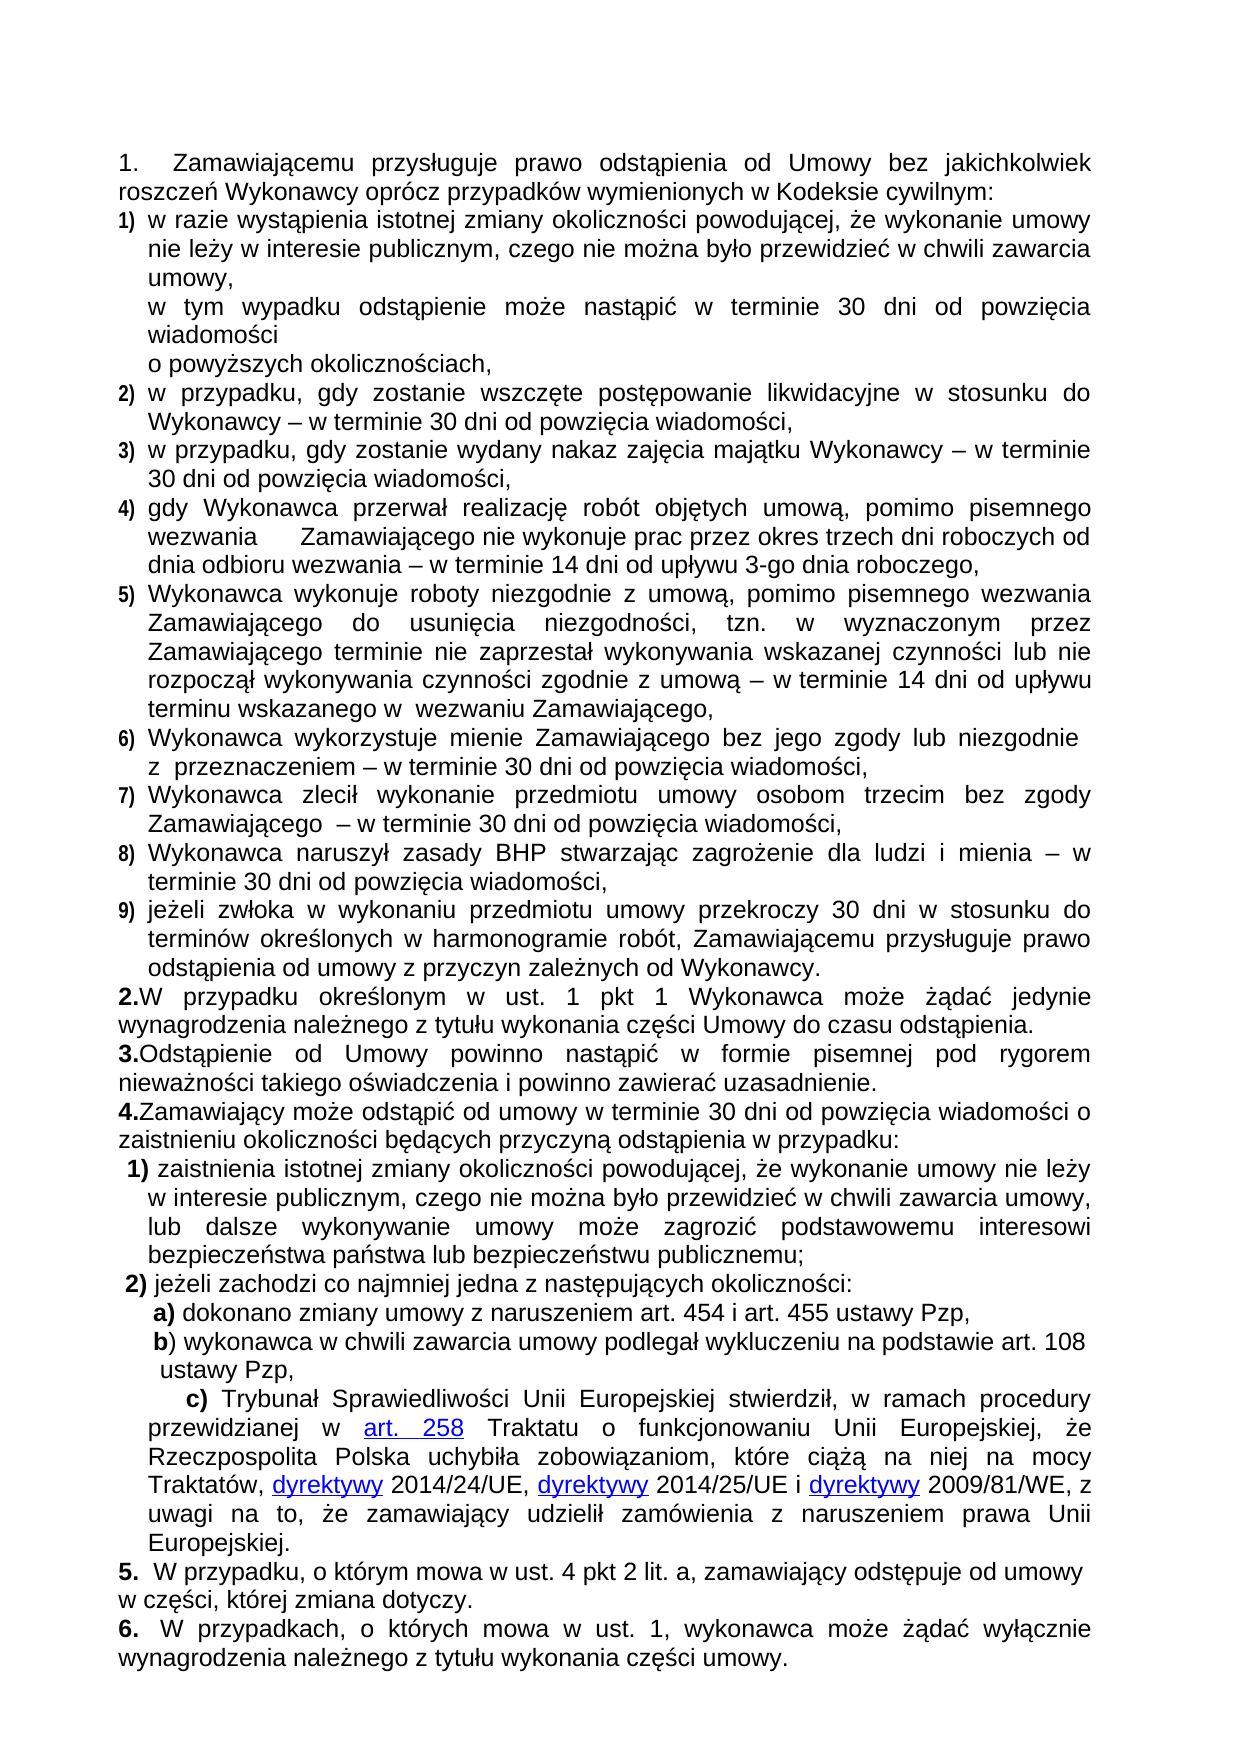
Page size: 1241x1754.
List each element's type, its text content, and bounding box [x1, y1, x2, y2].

list w przypadku, gdy zostanie wydany nakaz zajęcia majątku Wykonawcy – w terminie 30 dni od powzięcia wiadomości, [118, 435, 1092, 493]
list w przypadku, gdy zostanie wszczęte postępowanie likwidacyjne w stosunku do Wykonawcy – w terminie 30 dni od powzięcia wiadomości, [118, 378, 1092, 435]
list Wykonawca zlecił wykonanie przedmiotu umowy osobom trzecim bez zgody Zamawiającego – w terminie 30 dni od powzięcia wiadomości, [118, 780, 1092, 838]
text a) dokonano zmiany umowy z naruszeniem art. 454 i art. 455 ustawy Pzp, [118, 1298, 1092, 1326]
list jeżeli zwłoka w wykonaniu przedmiotu umowy przekroczy 30 dni w stosunku do terminów określonych w harmonogramie robót, Zamawiającemu przysługuje prawo odstąpienia od umowy z przyczyn zależnych od Wykonawcy. [118, 895, 1092, 981]
text 1) zaistnienia istotnej zmiany okoliczności powodującej, że wykonanie umowy nie leży w interesie publicznym, czego nie można było przewidzieć w chwili zawarcia umowy, lub dalsze wykonywanie umowy może zagrozić podstawowemu interesowi bezpieczeństwa państwa lub bezpieczeństwu publicznemu; [118, 1154, 1092, 1269]
list w razie wystąpienia istotnej zmiany okoliczności powodującej, że wykonanie umowy nie leży w interesie publicznym, czego nie można było przewidzieć w chwili zawarcia umowy, w tym wypadku odstąpienie może nastąpić w terminie 30 dni od powzięcia wiadomości o powyższych okolicznościach, [118, 205, 1092, 378]
text b) wykonawca w chwili zawarcia umowy podlegał wykluczeniu na podstawie art. 108 [118, 1326, 1092, 1355]
list Wykonawca wykonuje roboty niezgodnie z umową, pomimo pisemnego wezwania Zamawiającego do usunięcia niezgodności, tzn. w wyznaczonym przez Zamawiającego terminie nie zaprzestał wykonywania wskazanej czynności lub nie rozpoczął wykonywania czynności zgodnie z umową – w terminie 14 dni od upływu terminu wskazanego w wezwaniu Zamawiającego, [118, 579, 1092, 723]
list Wykonawca naruszył zasady BHP stwarzając zagrożenie dla ludzi i mienia – w terminie 30 dni od powzięcia wiadomości, [118, 838, 1092, 895]
text 6. W przypadkach, o których mowa w ust. 1, wykonawca może żądać wyłącznie wynagrodzenia należnego z tytułu wykonania części umowy. [118, 1614, 1092, 1671]
text ustawy Pzp, [118, 1355, 1092, 1384]
list 2.W przypadku określonym w ust. 1 pkt 1 Wykonawca może żądać jedynie wynagrodzenia należnego z tytułu wykonania części Umowy do czasu odstąpienia. [118, 981, 1092, 1039]
list Wykonawca wykorzystuje mienie Zamawiającego bez jego zgody lub niezgodnie z przeznaczeniem – w terminie 30 dni od powzięcia wiadomości, [118, 723, 1092, 780]
text 5. W przypadku, o którym mowa w ust. 4 pkt 2 lit. a, zamawiający odstępuje od umowy w części, której zmiana dotyczy. [118, 1556, 1092, 1614]
list 3.Odstąpienie od Umowy powinno nastąpić w formie pisemnej pod rygorem nieważności takiego oświadczenia i powinno zawierać uzasadnienie. [118, 1039, 1092, 1096]
list gdy Wykonawca przerwał realizację robót objętych umową, pomimo pisemnego wezwania Zamawiającego nie wykonuje prac przez okres trzech dni roboczych od dnia odbioru wezwania – w terminie 14 dni od upływu 3-go dnia roboczego, [118, 493, 1092, 579]
text c) Trybunał Sprawiedliwości Unii Europejskiej stwierdził, w ramach procedury przewidzianej w art. 258 Traktatu o funkcjonowaniu Unii Europejskiej, że Rzeczpospolita Polska uchybiła zobowiązaniom, które ciążą na niej na mocy Traktatów, dyrektywy 2014/24/UE, dyrektywy 2014/25/UE i dyrektywy 2009/81/WE, z uwagi na to, że zamawiający udzielił zamówienia z naruszeniem prawa Unii Europejskiej. [118, 1384, 1092, 1556]
list 1. Zamawiającemu przysługuje prawo odstąpienia od Umowy bez jakichkolwiek roszczeń Wykonawcy oprócz przypadków wymienionych w Kodeksie cywilnym: [118, 148, 1092, 205]
text 2) jeżeli zachodzi co najmniej jedna z następujących okoliczności: [118, 1269, 1092, 1298]
list 4.Zamawiający może odstąpić od umowy w terminie 30 dni od powzięcia wiadomości o zaistnieniu okoliczności będących przyczyną odstąpienia w przypadku: [118, 1096, 1092, 1154]
